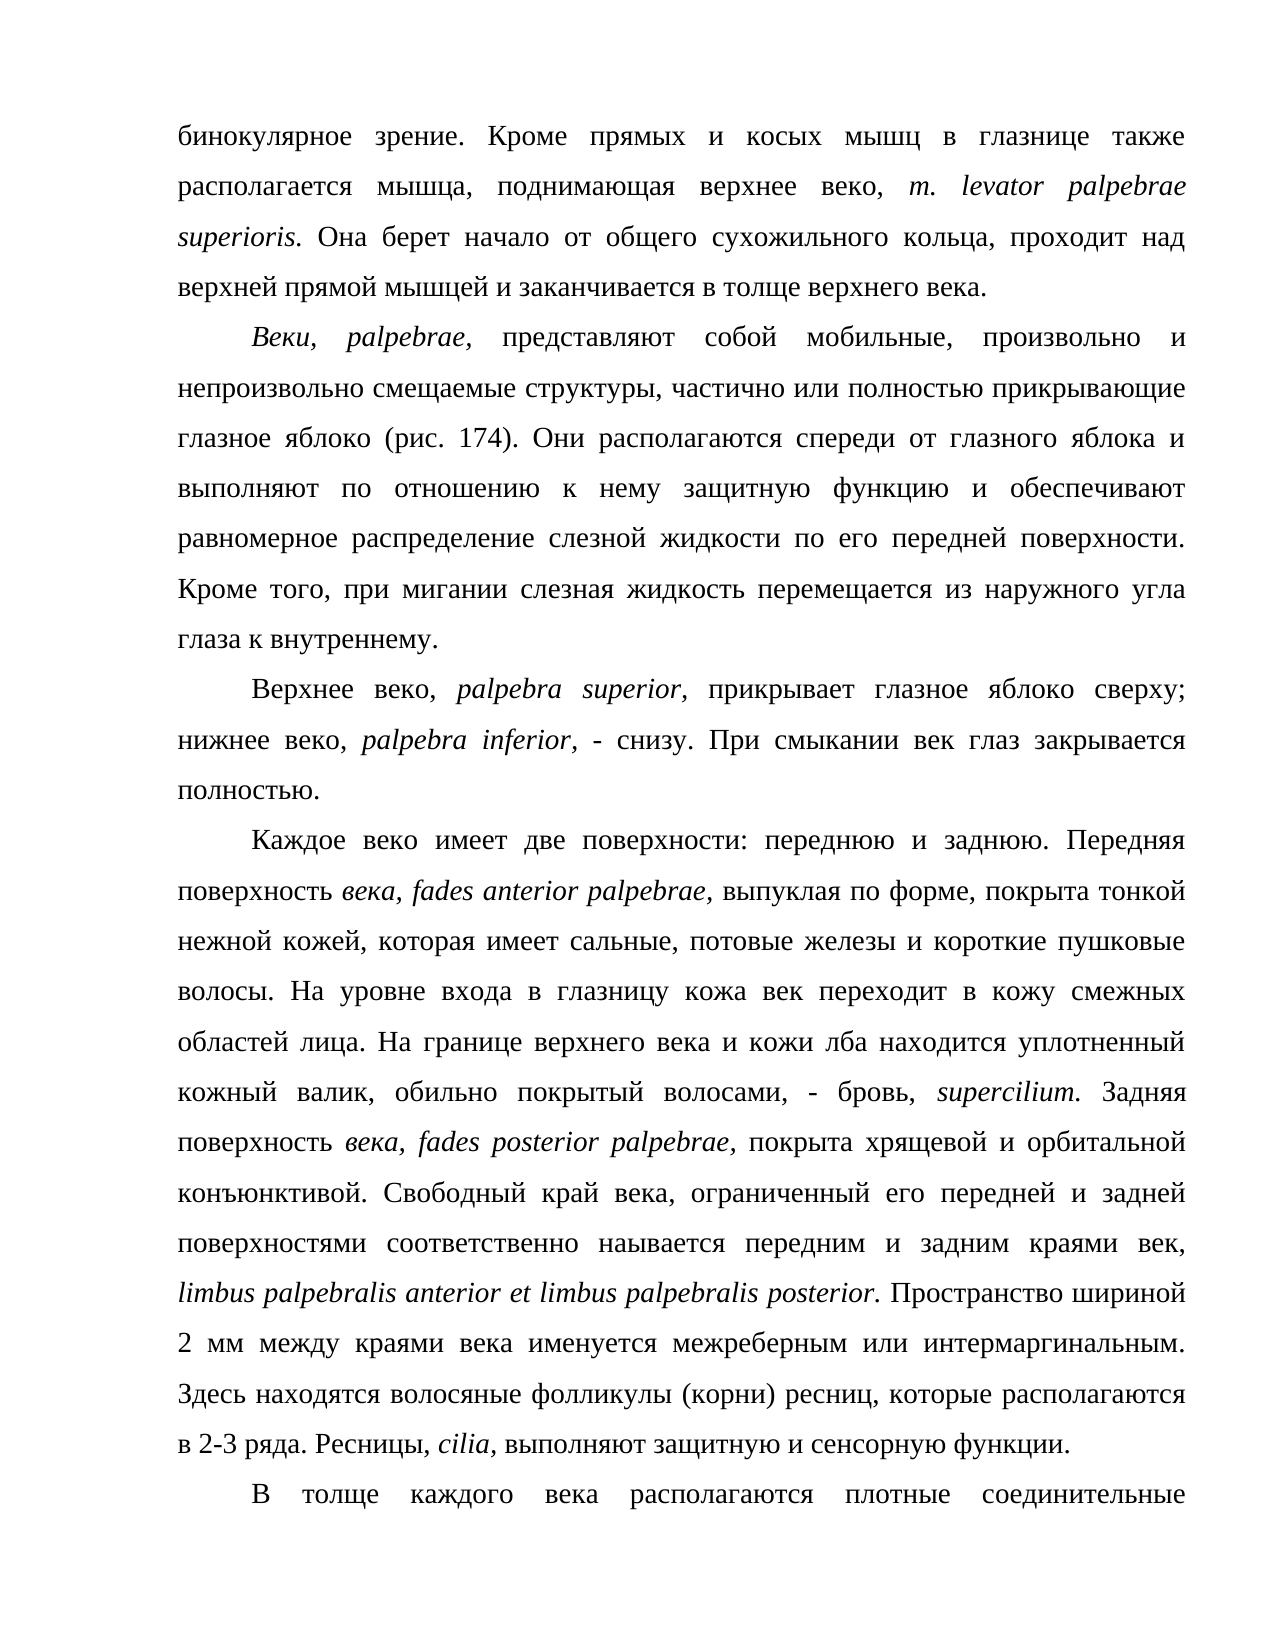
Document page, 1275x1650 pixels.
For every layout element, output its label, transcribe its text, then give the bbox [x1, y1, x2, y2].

text Каждое веко имеет две поверхности: переднюю и заднюю. Передняя поверхность века, fades anterior palpebrae, выпуклая по форме, покрыта тонкой нежной кожей, которая имеет сальные, потовые железы и короткие пушковые волосы. На уровне входа в глазницу кожа век переходит в кожу смежных областей лица. На границе верхнего века и кожи лба находится уплотненный кожный валик, обильно покрытый волосами, - бровь, supercilium. Задняя поверхность века, fades posterior palpebrae, покрыта хрящевой и орбитальной конъюнктивой. Свободный край века, ограниченный его передней и задней поверхностями соответственно наывается передним и задним краями век, limbus palpebralis anterior et limbus palpebralis posterior. Пространство шириной 2 мм между краями века именуется межреберным или интермаргинальным. Здесь находятся волосяные фолликулы (корни) ресниц, которые располагаются в 2-3 ряда. Ресницы, cilia, выполняют защитную и сенсорную функции. [177, 822, 1186, 1460]
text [177, 1477, 1186, 1510]
text Веки, palpebrae, представляют собой мобильные, произвольно и непроизвольно смещаемые структуры, частично или полностью прикрывающие глазное яблоко (рис. 174). Они располагаются спереди от глазного яблока и выполняют по отношению к нему защитную функцию и обеспечивают равномерное распределение слезной жидкости по его передней поверхности. Кроме того, при мигании слезная жидкость перемещается из наружного угла глаза к внутреннему. [177, 319, 1186, 655]
text Верхнее веко, palpebra superior, прикрывает глазное яблоко сверху; нижнее веко, palpebra inferior, - снизу. При смыкании век глаз закрывается полностью. [177, 672, 1186, 806]
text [177, 118, 1186, 303]
